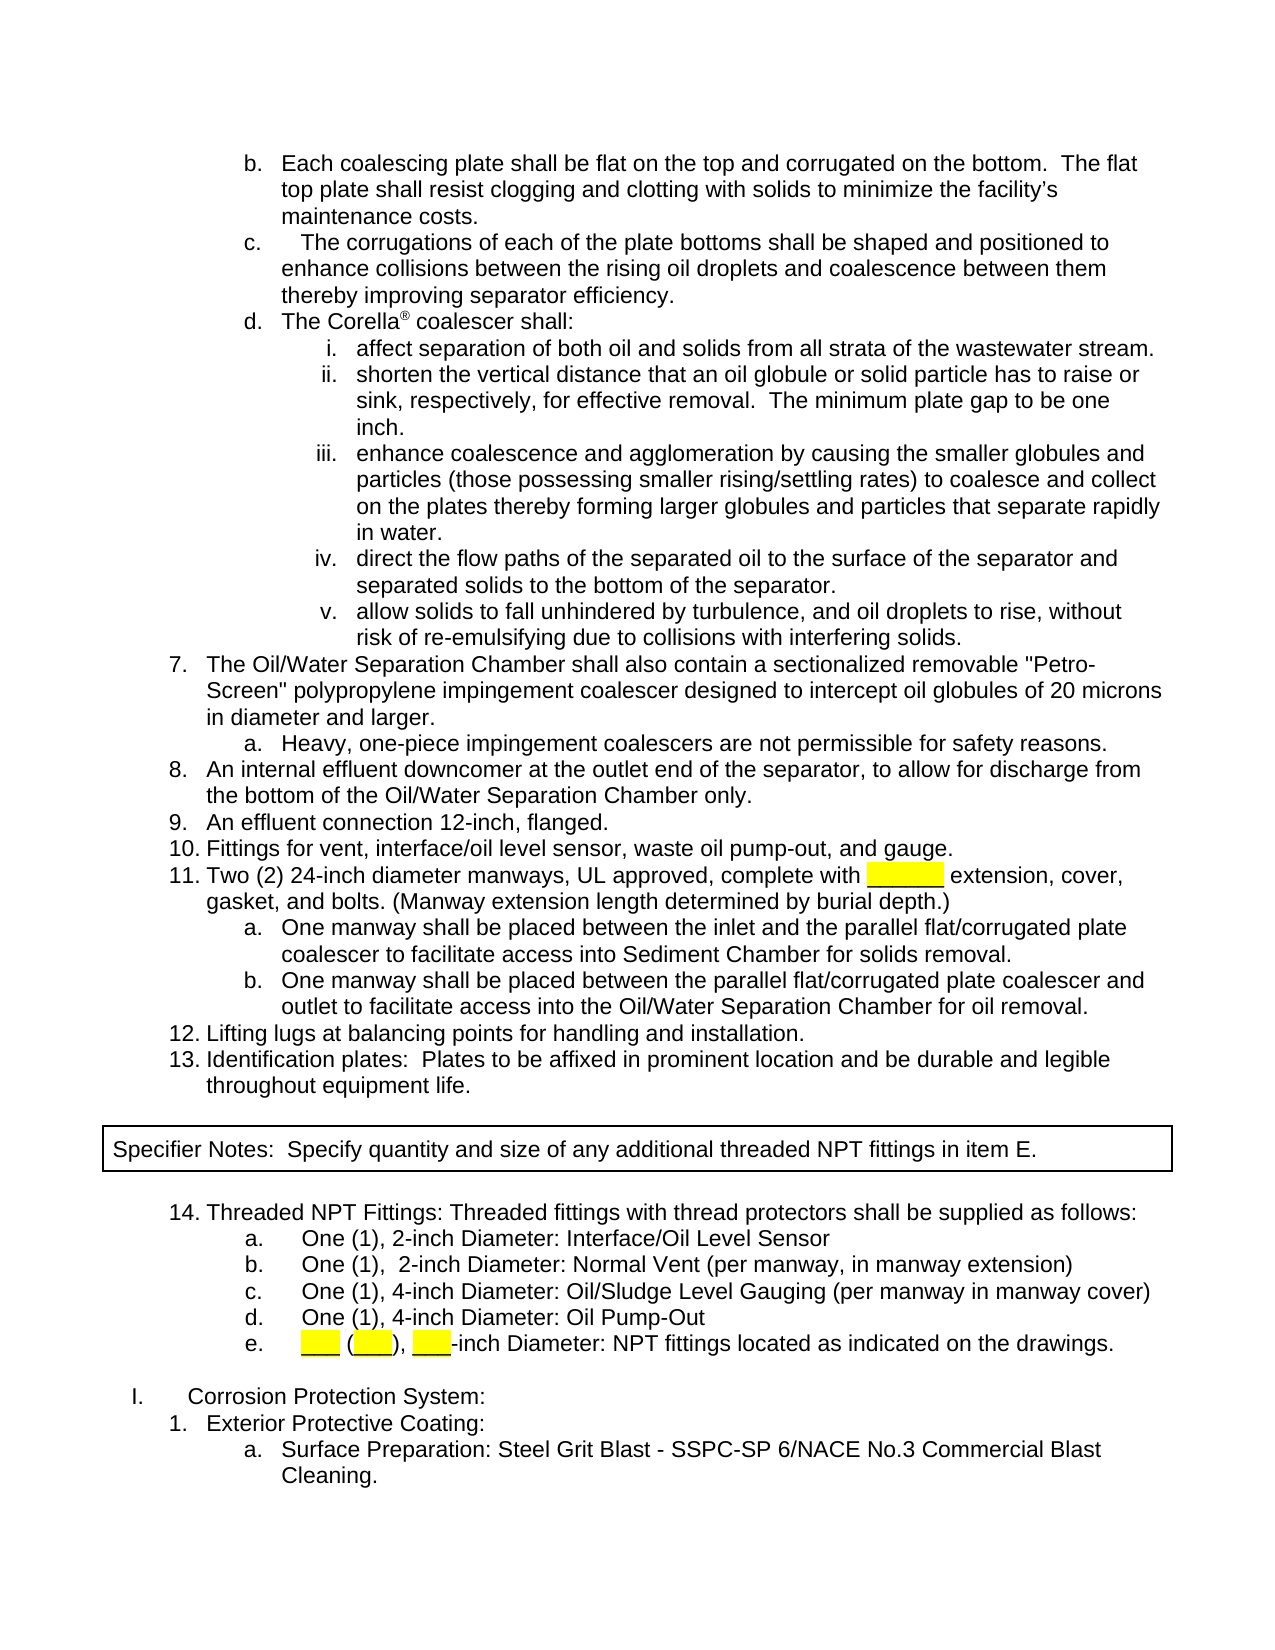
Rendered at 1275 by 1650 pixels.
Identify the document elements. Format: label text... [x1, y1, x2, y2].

list An internal effluent downcomer at the outlet end of the separator, to allow for discharge from the bottom of the Oil/Water Separation Chamber only. [169, 756, 1162, 809]
list The corrugations of each of the plate bottoms shall be shaped and positioned to enhance collisions between the rising oil droplets and coalescence between them thereby improving separator efficiency. [244, 229, 1162, 308]
list Fittings for vent, interface/oil level sensor, waste oil pump-out, and gauge. [169, 835, 1162, 862]
subtitle d. One (1), 4-inch Diameter: Oil Pump-Out [244, 1304, 1162, 1330]
list Each coalescing plate shall be flat on the top and corrugated on the bottom. The flat top plate shall resist clogging and clotting with solids to minimize the facility’s maintenance costs. [244, 150, 1162, 229]
list Heavy, one-piece impingement coalescers are not permissible for safety reasons. [244, 730, 1162, 756]
subtitle c. One (1), 4-inch Diameter: Oil/Sludge Level Gauging (per manway in manway cover) [244, 1278, 1162, 1304]
list Threaded NPT Fittings: Threaded fittings with thread protectors shall be supplied as follows: [169, 1199, 1162, 1225]
text I. Corrosion Protection System: [131, 1383, 1162, 1409]
list One manway shall be placed between the parallel flat/corrugated plate coalescer and outlet to facilitate access into the Oil/Water Separation Chamber for oil removal. [244, 967, 1162, 1020]
list Lifting lugs at balancing points for handling and installation. [169, 1020, 1162, 1046]
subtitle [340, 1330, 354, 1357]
list allow solids to fall unhindered by turbulence, and oil droplets to rise, without risk of re-emulsifying due to collisions with interfering solids. [337, 598, 1162, 651]
list Identification plates: Plates to be affixed in prominent location and be durable and legible throughout equipment life. [169, 1046, 1162, 1099]
subtitle e. ___ (___), ___-inch Diameter: NPT fittings located as indicated on the drawings. [451, 1330, 1162, 1357]
list One manway shall be placed between the inlet and the parallel flat/corrugated plate coalescer to facilitate access into Sediment Chamber for solids removal. [244, 914, 1162, 967]
list The Corella® coalescer shall: [244, 308, 1162, 334]
list shorten the vertical distance that an oil globule or solid particle has to raise or sink, respectively, for effective removal. The minimum plate gap to be one inch. [337, 361, 1162, 440]
list An effluent connection 12-inch, flanged. [169, 809, 1162, 835]
list direct the flow paths of the separated oil to the surface of the separator and separated solids to the bottom of the separator. [337, 545, 1162, 598]
list enhance coalescence and agglomeration by causing the smaller globules and particles (those possessing smaller rising/settling rates) to coalesce and collect on the plates thereby forming larger globules and particles that separate rapidly in water. [337, 440, 1162, 545]
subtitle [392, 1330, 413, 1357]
list The Oil/Water Separation Chamber shall also contain a sectionalized removable "Petro-Screen" polypropylene impingement coalescer designed to intercept oil globules of 20 microns in diameter and larger. [169, 651, 1162, 730]
text Specifier Notes: Specify quantity and size of any additional threaded NPT fittings in item E. [104, 1127, 1171, 1170]
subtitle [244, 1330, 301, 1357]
subtitle a. One (1), 2-inch Diameter: Interface/Oil Level Sensor [244, 1225, 1162, 1251]
list Exterior Protective Coating: [169, 1409, 1162, 1436]
subtitle b. One (1), 2-inch Diameter: Normal Vent (per manway, in manway extension) [244, 1251, 1162, 1278]
list affect separation of both oil and solids from all strata of the wastewater stream. [337, 334, 1162, 361]
list Surface Preparation: Steel Grit Blast - SSPC-SP 6/NACE No.3 Commercial Blast Cleaning. [244, 1436, 1162, 1488]
list Two (2) 24-inch diameter manways, UL approved, complete with ______ extension, cover, gasket, and bolts. (Manway extension length determined by burial depth.) [169, 862, 1162, 914]
